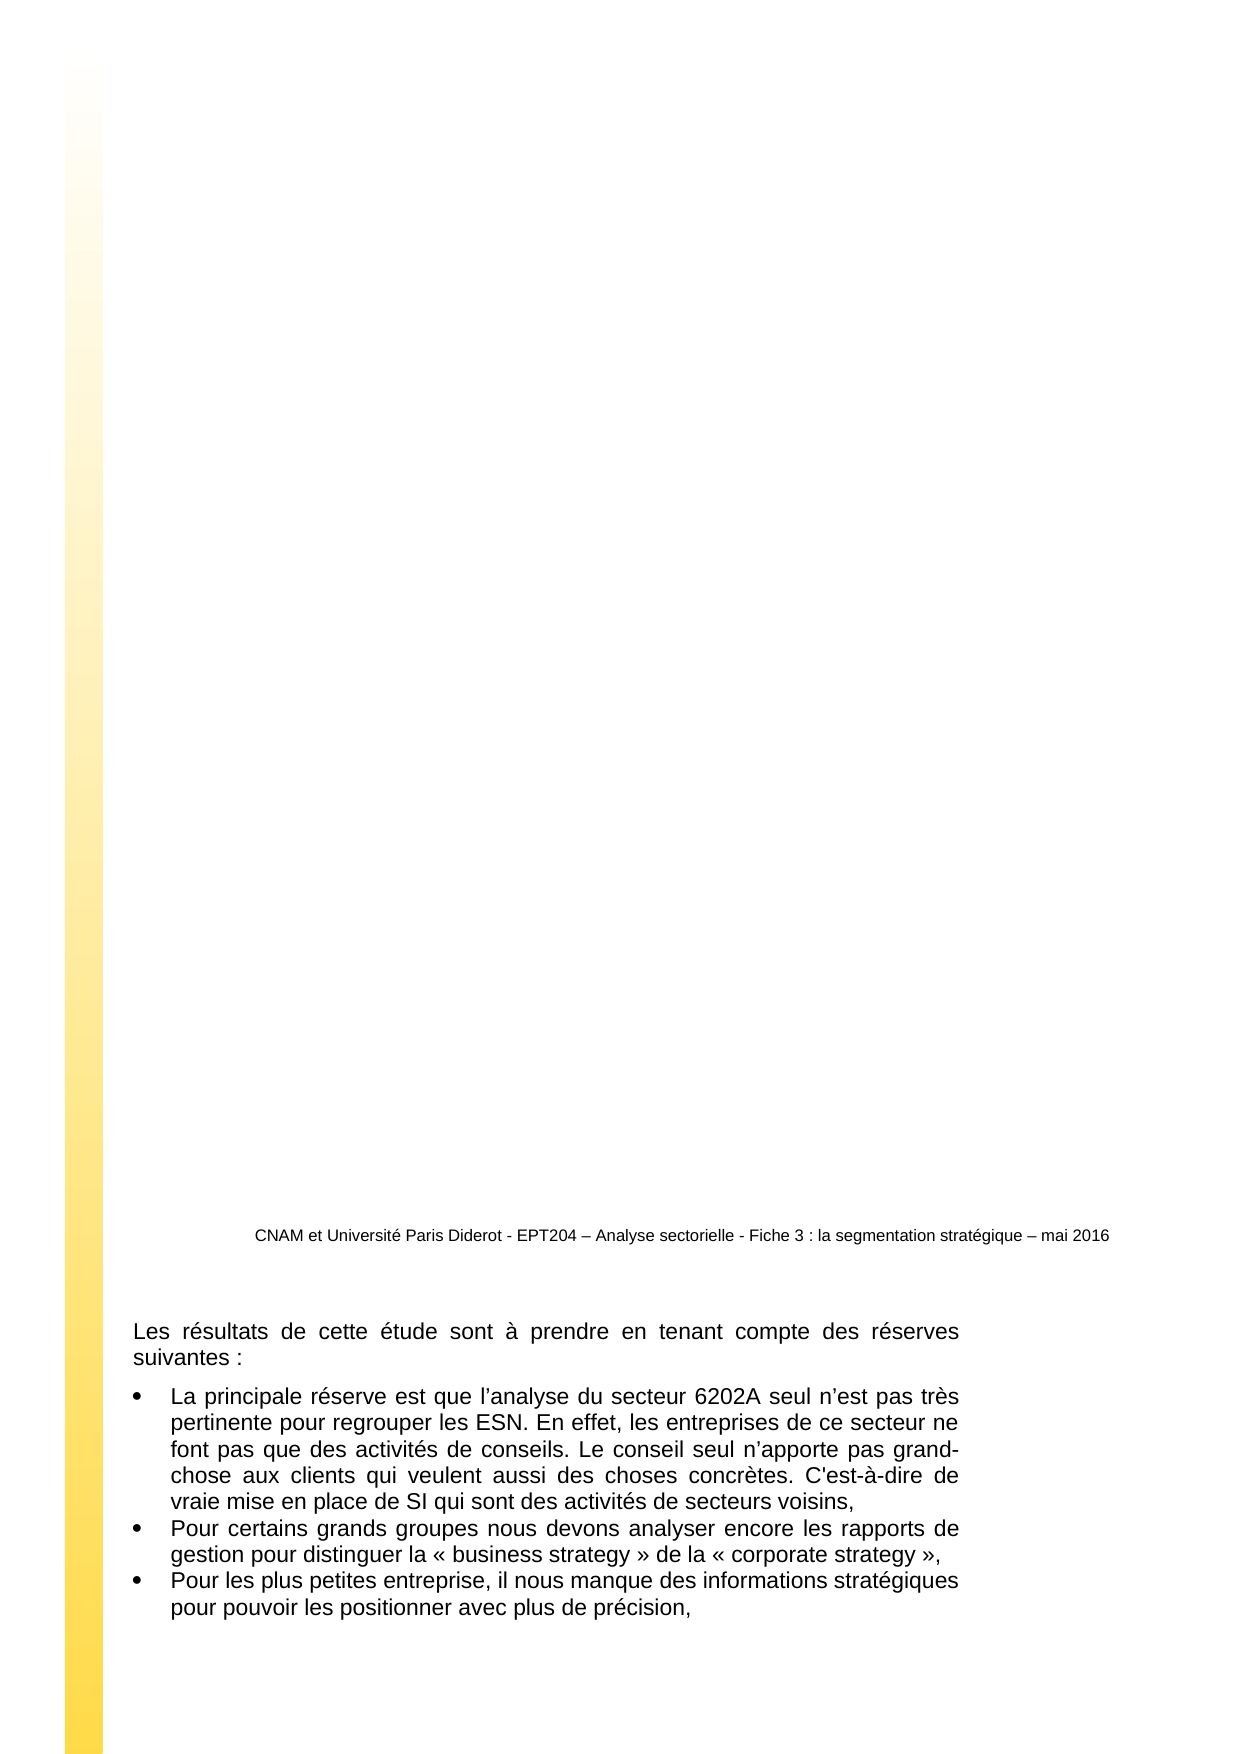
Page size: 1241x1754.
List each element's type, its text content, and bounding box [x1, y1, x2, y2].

list Pour les plus petites entreprise, il nous manque des informations stratégiques pour pouvoir les positionner avec plus de précision, [133, 1567, 960, 1620]
list La principale réserve est que l’analyse du secteur 6202A seul n’est pas très pertinente pour regrouper les ESN. En effet, les entreprises de ce secteur ne font pas que des activités de conseils. Le conseil seul n’apporte pas grand-chose aux clients qui veulent aussi des choses concrètes. C'est-à-dire de vraie mise en place de SI qui sont des activités de secteurs voisins, [133, 1383, 960, 1514]
text Les résultats de cette étude sont à prendre en tenant compte des réserves suivantes : [133, 1318, 960, 1370]
list Pour certains grands groupes nous devons analyser encore les rapports de gestion pour distinguer la « business strategy » de la « corporate strategy », [133, 1514, 960, 1567]
